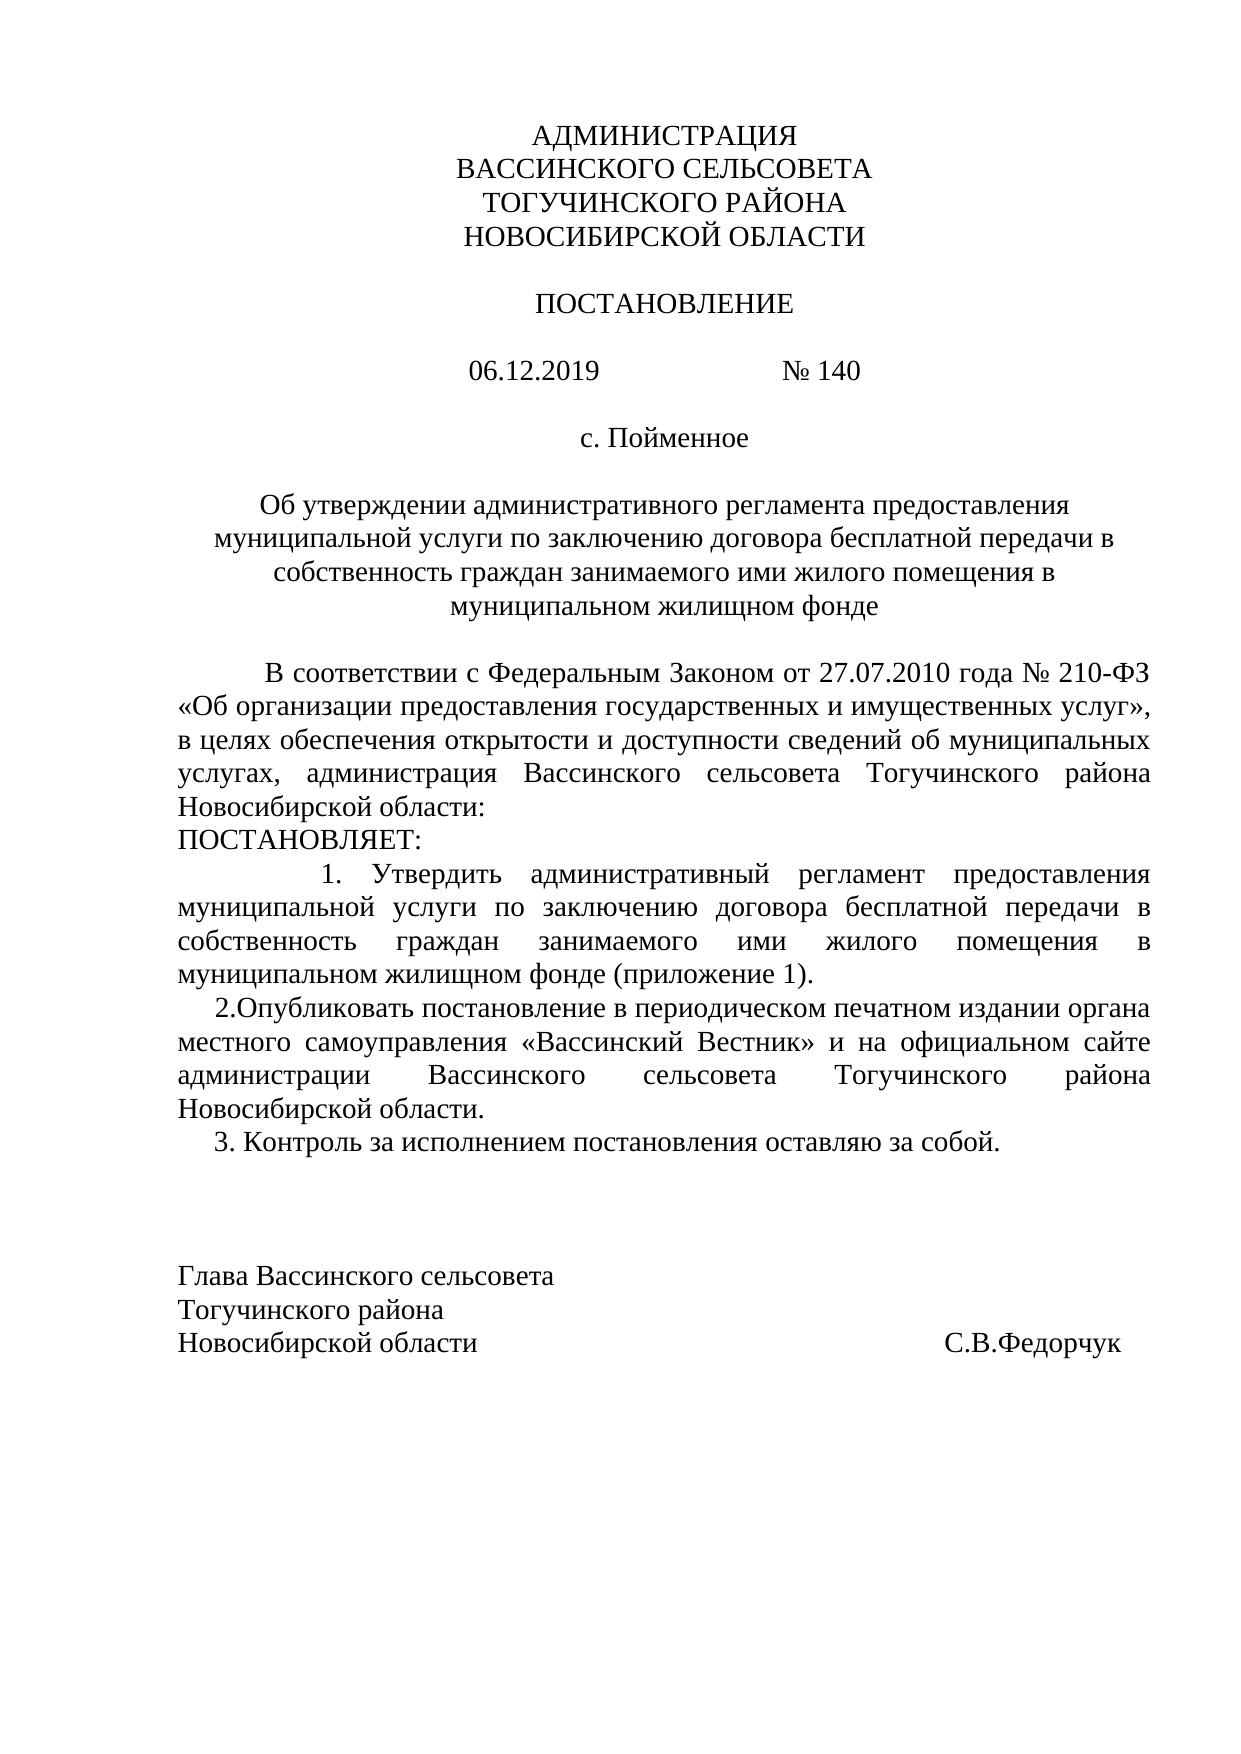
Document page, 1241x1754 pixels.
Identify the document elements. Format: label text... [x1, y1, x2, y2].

text Глава Вассинского сельсовета [177, 1258, 1152, 1292]
text Об утверждении административного регламента предоставления муниципальной услуги по заключению договора бесплатной передачи в собственность граждан занимаемого ими жилого помещения в муниципальном жилищном фонде [177, 487, 1152, 621]
text ПОСТАНОВЛЯЕТ: [177, 822, 1152, 856]
text ПОСТАНОВЛЕНИЕ [177, 286, 1152, 319]
text Тогучинского района [177, 1292, 1152, 1326]
text 1. Утвердить административный регламент предоставления муниципальной услуги по заключению договора бесплатной передачи в собственность граждан занимаемого ими жилого помещения в муниципальном жилищном фонде (приложение 1). [177, 856, 1152, 990]
text Новосибирской области С.В.Федорчук [177, 1326, 1152, 1359]
text НОВОСИБИРСКОЙ ОБЛАСТИ [177, 219, 1152, 252]
text 2.Опубликовать постановление в периодическом печатном издании органа местного самоуправления «Вассинский Вестник» и на официальном сайте администрации Вассинского сельсовета Тогучинского района Новосибирской области. [177, 990, 1152, 1124]
text ТОГУЧИНСКОГО РАЙОНА [177, 185, 1152, 219]
text 06.12.2019 № 140 [177, 353, 1152, 386]
text с. Пойменное [177, 420, 1152, 453]
text АДМИНИСТРАЦИЯ ВАССИНСКОГО СЕЛЬСОВЕТА [177, 118, 1152, 185]
text 3. Контроль за исполнением постановления оставляю за собой. [177, 1124, 1152, 1158]
text В соответствии с Федеральным Законом от 27.07.2010 года № 210-ФЗ «Об организации предоставления государственных и имущественных услуг», в целях обеспечения открытости и доступности сведений об муниципальных услугах, администрация Вассинского сельсовета Тогучинского района Новосибирской области: [177, 655, 1152, 822]
